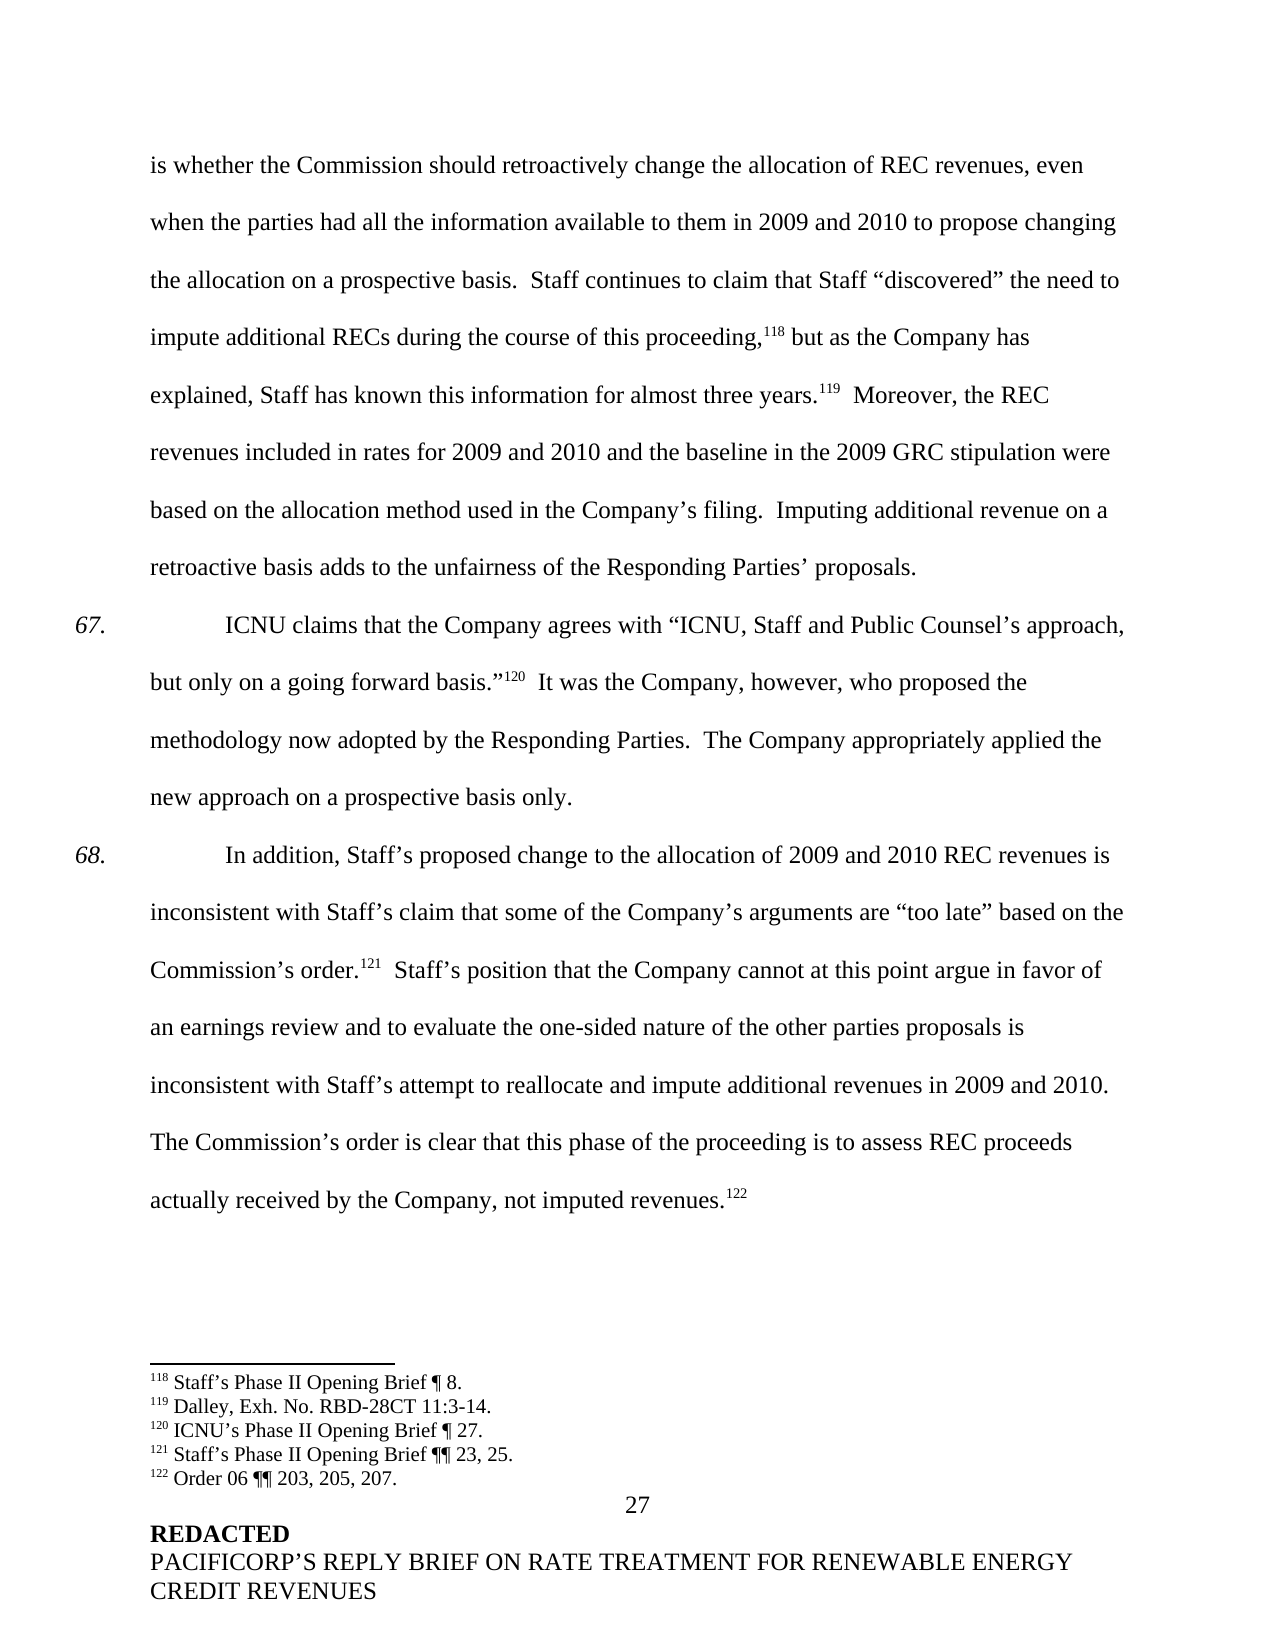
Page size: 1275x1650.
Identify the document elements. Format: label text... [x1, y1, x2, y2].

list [75, 150, 1125, 581]
list In addition, Staff’s proposed change to the allocation of 2009 and 2010 REC revenues is inconsistent with Staff’s claim that some of the Company’s arguments are “too late” based on the Commission’s order. Staff’s position that the Company cannot at this point argue in favor of an earnings review and to evaluate the one-sided nature of the other parties proposals is inconsistent with Staff’s attempt to reallocate and impute additional revenues in 2009 and 2010. The Commission’s order is clear that this phase of the proceeding is to assess REC proceeds actually received by the Company, not imputed revenues. [75, 840, 1125, 1214]
list ICNU claims that the Company agrees with “ICNU, Staff and Public Counsel’s approach, but only on a going forward basis.” It was the Company, however, who proposed the methodology now adopted by the Responding Parties. The Company appropriately applied the new approach on a prospective basis only. [75, 610, 1125, 811]
